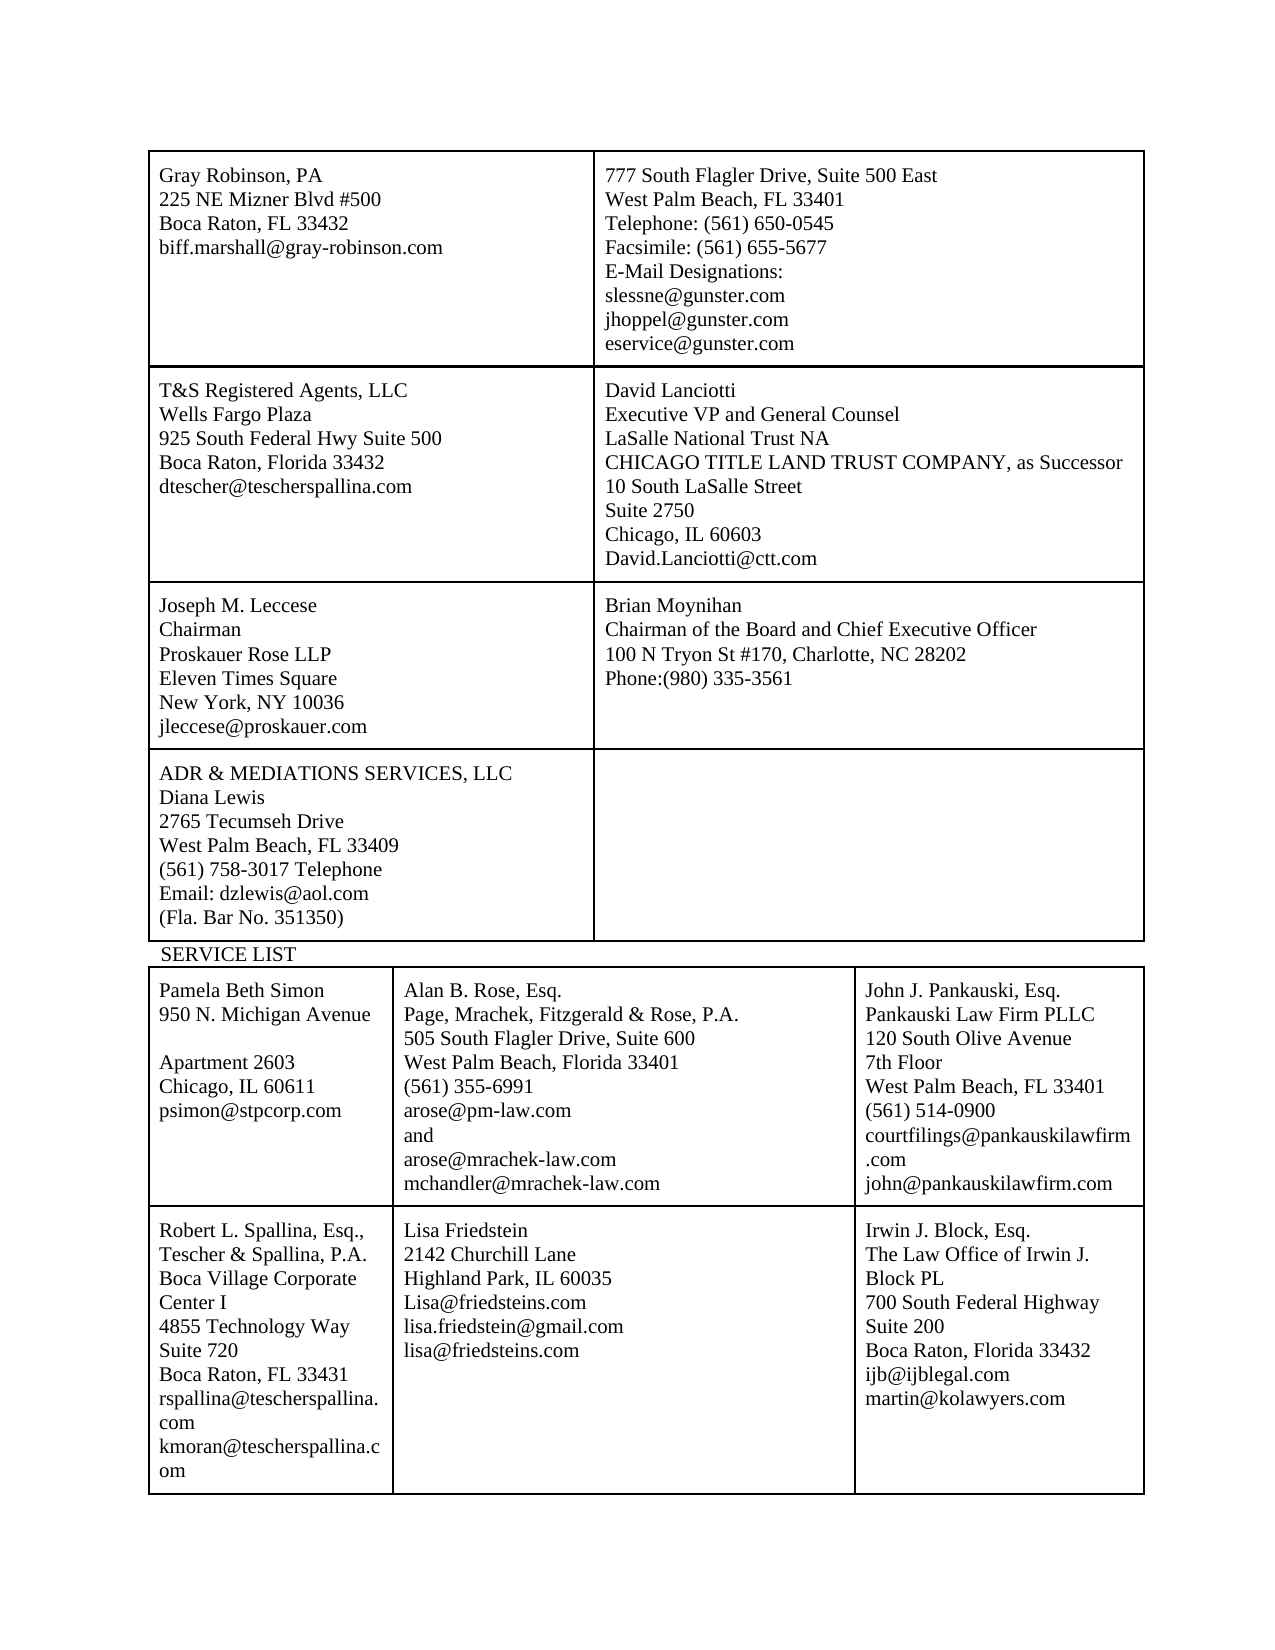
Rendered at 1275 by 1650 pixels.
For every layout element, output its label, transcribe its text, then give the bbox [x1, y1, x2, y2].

table_cell Brian Moynihan Chairman of the Board and Chief Executive Officer 100 N Tryon St #170, Charlotte, NC 28202 Phone:(980) 335-3561 [595, 583, 1143, 748]
table_cell Joseph M. Leccese Chairman Proskauer Rose LLP Eleven Times Square New York, NY 10036 jleccese@proskauer.com [150, 583, 593, 748]
table_header Alan B. Rose, Esq. Page, Mrachek, Fitzgerald & Rose, P.A. 505 South Flagler Drive, Suite 600 West Palm Beach, Florida 33401 (561) 355-6991 arose@pm-law.com and arose@mrachek-law.com mchandler@mrachek-law.com [394, 968, 854, 1205]
table_header John J. Pankauski, Esq. Pankauski Law Firm PLLC 120 South Olive Avenue 7th Floor West Palm Beach, FL 33401 (561) 514-0900 courtfilings@pankauskilawfirm.com john@pankauskilawfirm.com [856, 968, 1143, 1205]
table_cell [150, 152, 593, 365]
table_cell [856, 1207, 1143, 1493]
table_cell [595, 750, 1143, 939]
table_cell T&S Registered Agents, LLC Wells Fargo Plaza 925 South Federal Hwy Suite 500 Boca Raton, Florida 33432 dtescher@tescherspallina.com [150, 368, 593, 581]
table_cell David Lanciotti Executive VP and General Counsel LaSalle National Trust NA CHICAGO TITLE LAND TRUST COMPANY, as Successor 10 South LaSalle Street Suite 2750 Chicago, IL 60603 David.Lanciotti@ctt.com [595, 368, 1143, 581]
table_header Pamela Beth Simon 950 N. Michigan Avenue Apartment 2603 Chicago, IL 60611 psimon@stpcorp.com [150, 968, 392, 1205]
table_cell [150, 1207, 392, 1493]
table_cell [394, 1207, 854, 1493]
text SERVICE LIST [150, 942, 1125, 966]
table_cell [595, 152, 1143, 365]
table_cell ADR & MEDIATIONS SERVICES, LLC Diana Lewis 2765 Tecumseh Drive West Palm Beach, FL 33409 (561) 758-3017 Telephone Email: dzlewis@aol.com (Fla. Bar No. 351350) [150, 750, 593, 939]
